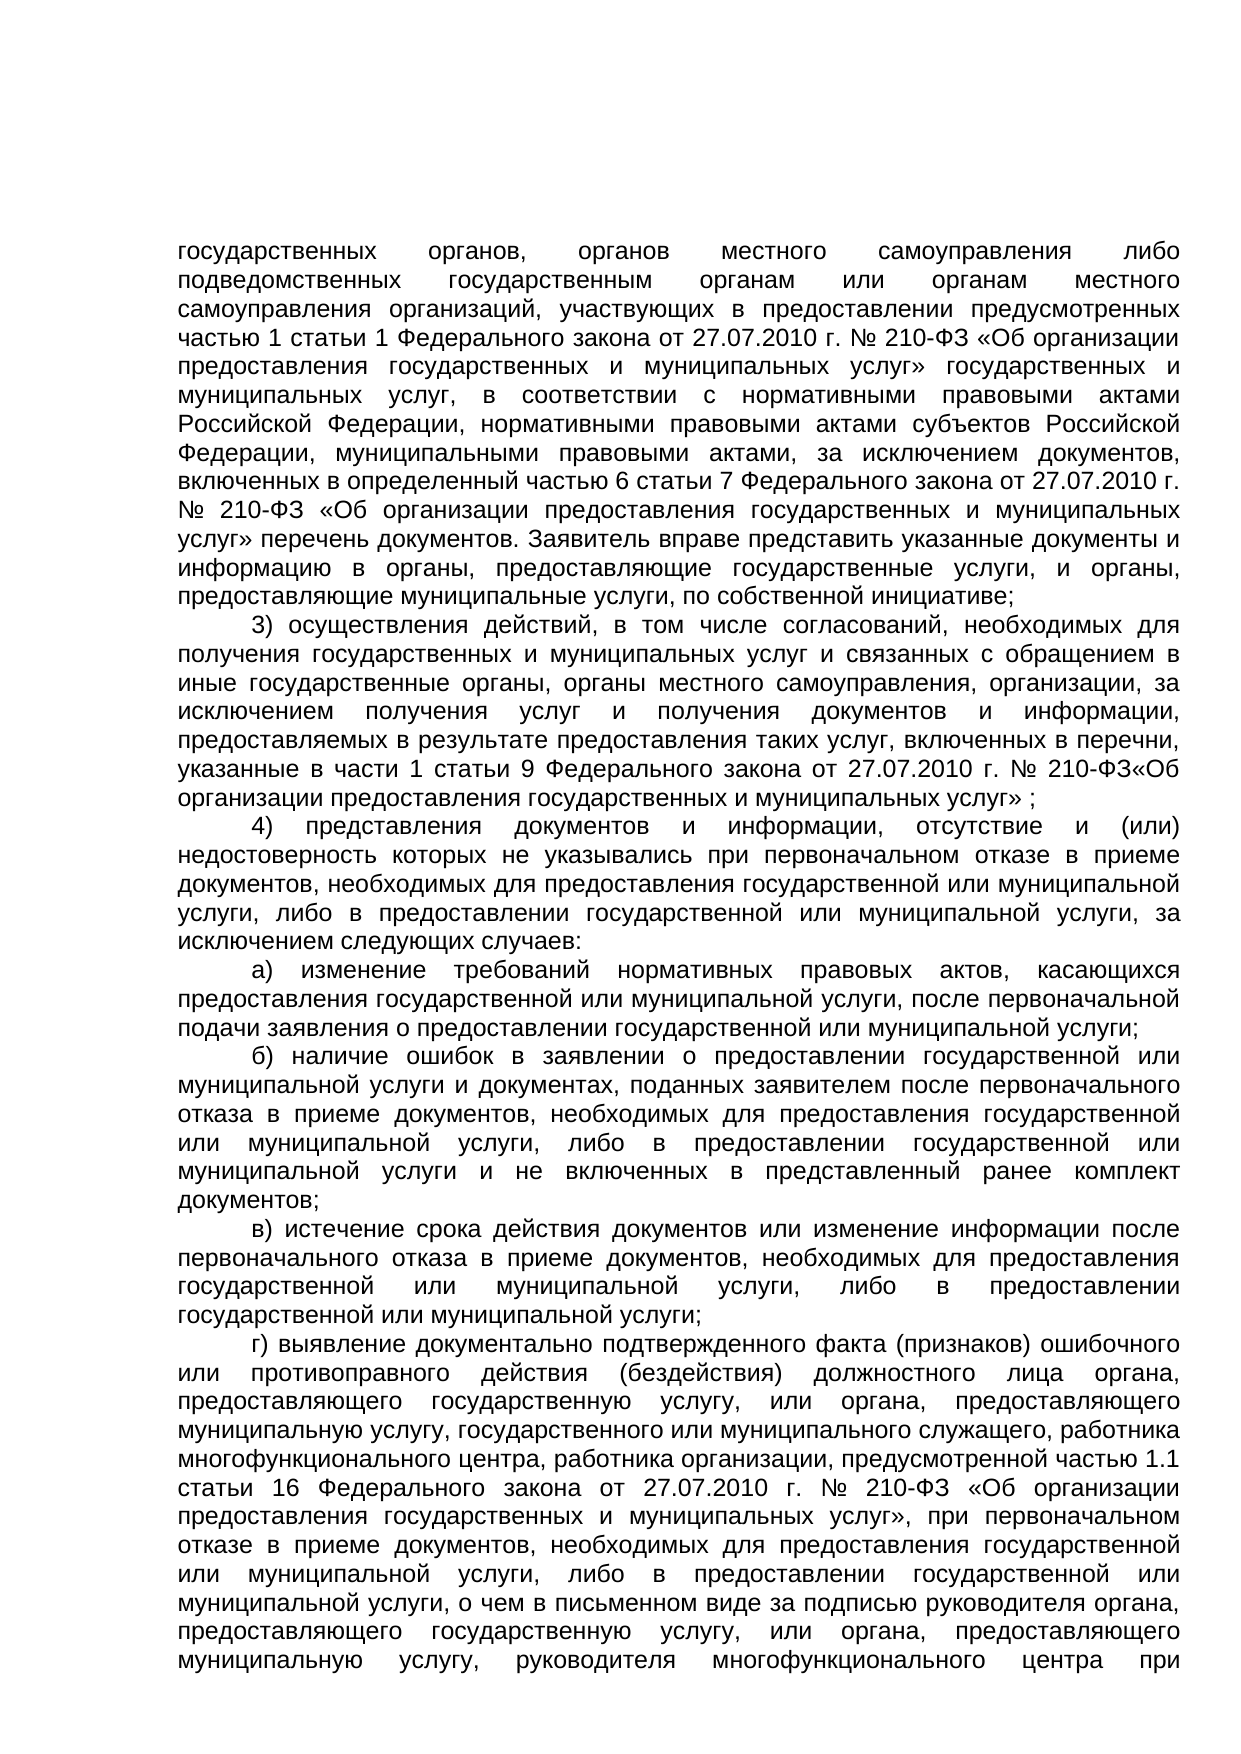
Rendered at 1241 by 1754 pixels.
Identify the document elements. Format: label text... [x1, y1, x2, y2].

text 3) осуществления действий, в том числе согласований, необходимых для получения государственных и муниципальных услуг и связанных с обращением в иные государственные органы, органы местного самоуправления, организации, за исключением получения услуг и получения документов и информации, предоставляемых в результате предоставления таких услуг, включенных в перечни, указанные в части 1 статьи 9 Федерального закона от 27.07.2010 г. № 210-ФЗ«Об организации предоставления государственных и муниципальных услуг» ; [177, 610, 1181, 811]
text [177, 236, 1181, 610]
text в) истечение срока действия документов или изменение информации после первоначального отказа в приеме документов, необходимых для предоставления государственной или муниципальной услуги, либо в предоставлении государственной или муниципальной услуги; [177, 1214, 1181, 1329]
text 4) представления документов и информации, отсутствие и (или) недостоверность которых не указывались при первоначальном отказе в приеме документов, необходимых для предоставления государственной или муниципальной услуги, либо в предоставлении государственной или муниципальной услуги, за исключением следующих случаев: [177, 811, 1181, 955]
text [177, 1329, 1181, 1674]
text а) изменение требований нормативных правовых актов, касающихся предоставления государственной или муниципальной услуги, после первоначальной подачи заявления о предоставлении государственной или муниципальной услуги; [177, 955, 1181, 1041]
text б) наличие ошибок в заявлении о предоставлении государственной или муниципальной услуги и документах, поданных заявителем после первоначального отказа в приеме документов, необходимых для предоставления государственной или муниципальной услуги, либо в предоставлении государственной или муниципальной услуги и не включенных в представленный ранее комплект документов; [177, 1041, 1181, 1214]
